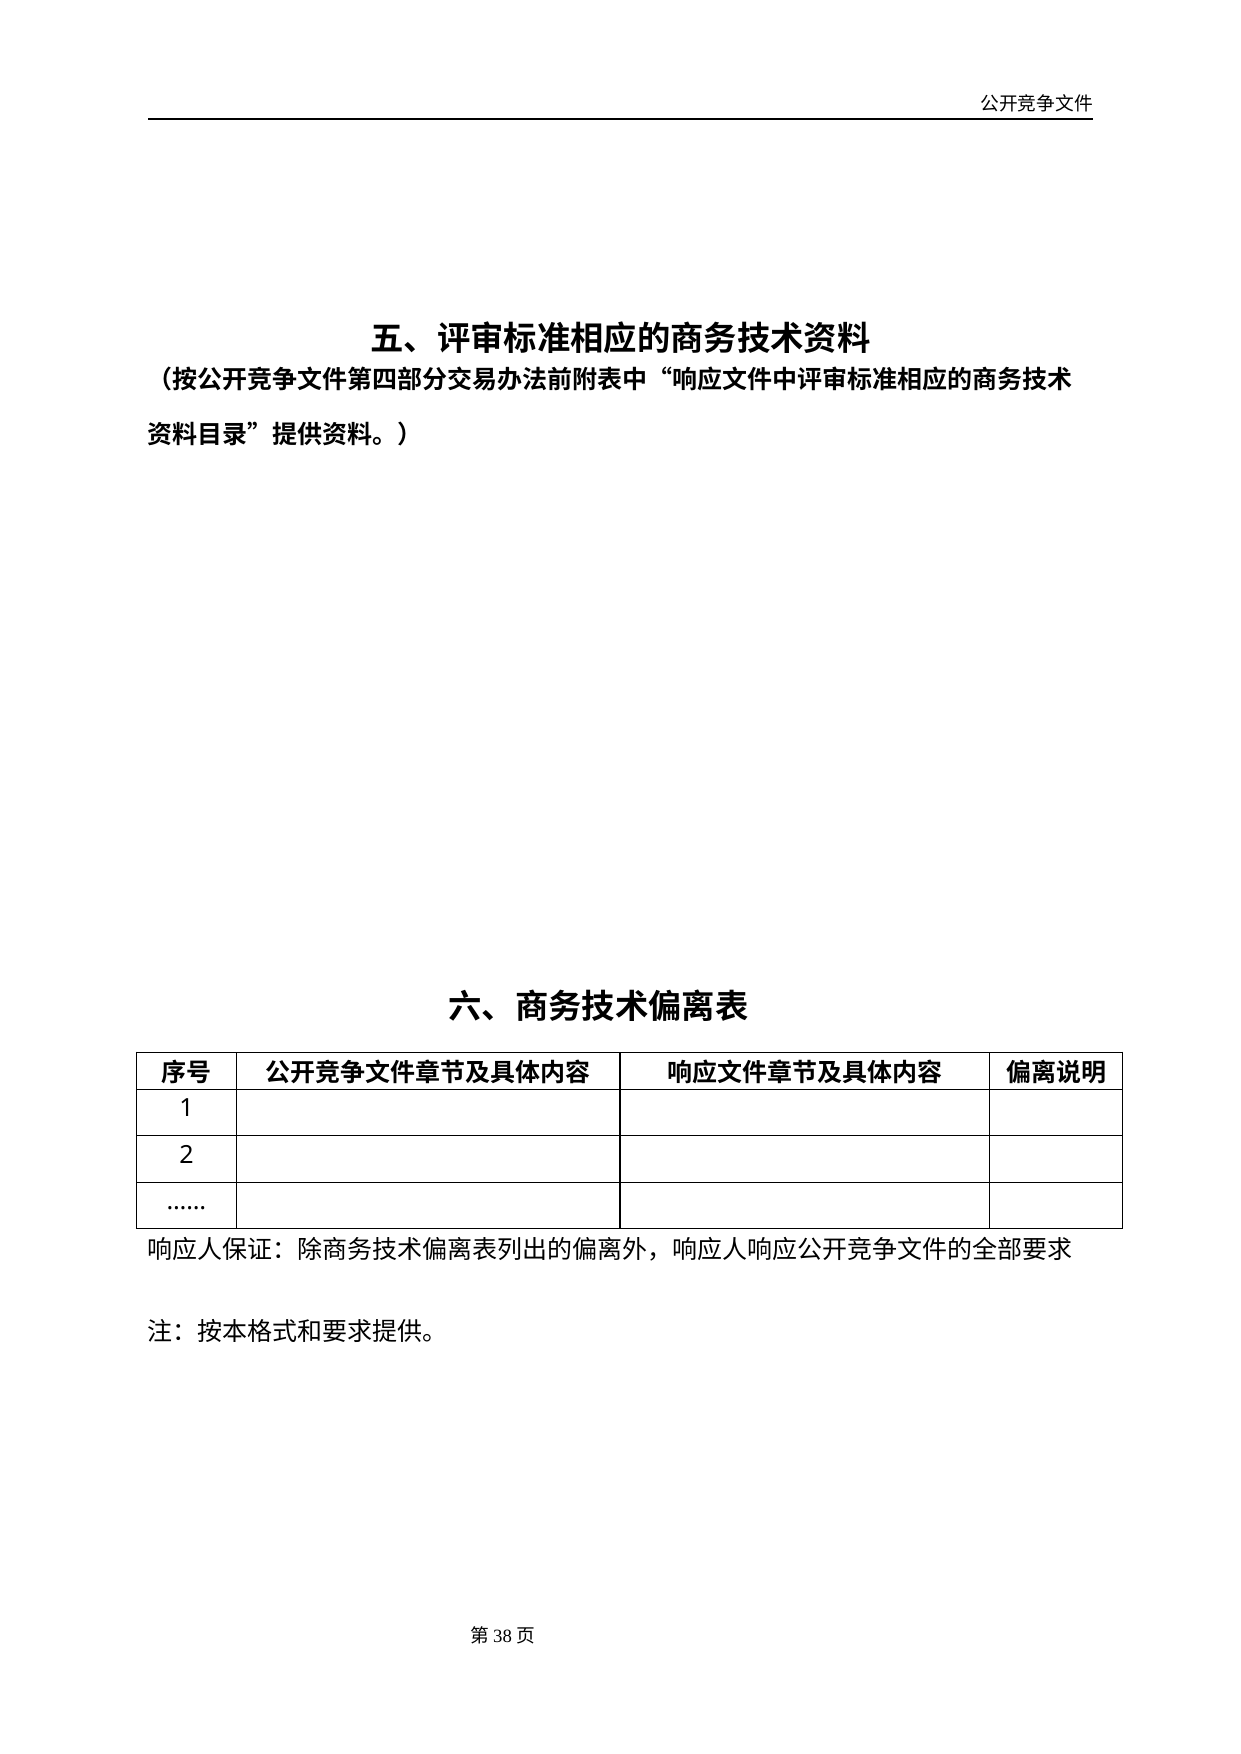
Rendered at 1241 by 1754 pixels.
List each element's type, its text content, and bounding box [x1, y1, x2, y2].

table_cell 2 [137, 1136, 236, 1182]
table_cell 1 [137, 1090, 236, 1135]
table_header 公开竞争文件章节及具体内容 [237, 1053, 619, 1089]
table_cell [237, 1183, 619, 1228]
table_cell [237, 1090, 619, 1135]
table_header 响应文件章节及具体内容 [621, 1053, 989, 1089]
table_cell …… [137, 1183, 236, 1228]
text 六、商务技术偏离表 [148, 979, 1049, 1028]
table_cell [621, 1090, 989, 1135]
table_cell [990, 1090, 1122, 1135]
table_cell [237, 1136, 619, 1182]
table_header 序号 [137, 1053, 236, 1089]
text 五、评审标准相应的商务技术资料 [148, 312, 1093, 360]
text 响应人保证：除商务技术偏离表列出的偏离外，响应人响应公开竞争文件的全部要求 [148, 1229, 1093, 1266]
text 注：按本格式和要求提供。 [148, 1311, 1049, 1347]
table_cell [990, 1183, 1122, 1228]
table_cell [990, 1136, 1122, 1182]
text （按公开竞争文件第四部分交易办法前附表中“响应文件中评审标准相应的商务技术资料目录”提供资料。） [148, 360, 1093, 450]
table_header 偏离说明 [990, 1053, 1122, 1089]
table_cell [621, 1183, 989, 1228]
table_cell [621, 1136, 989, 1182]
